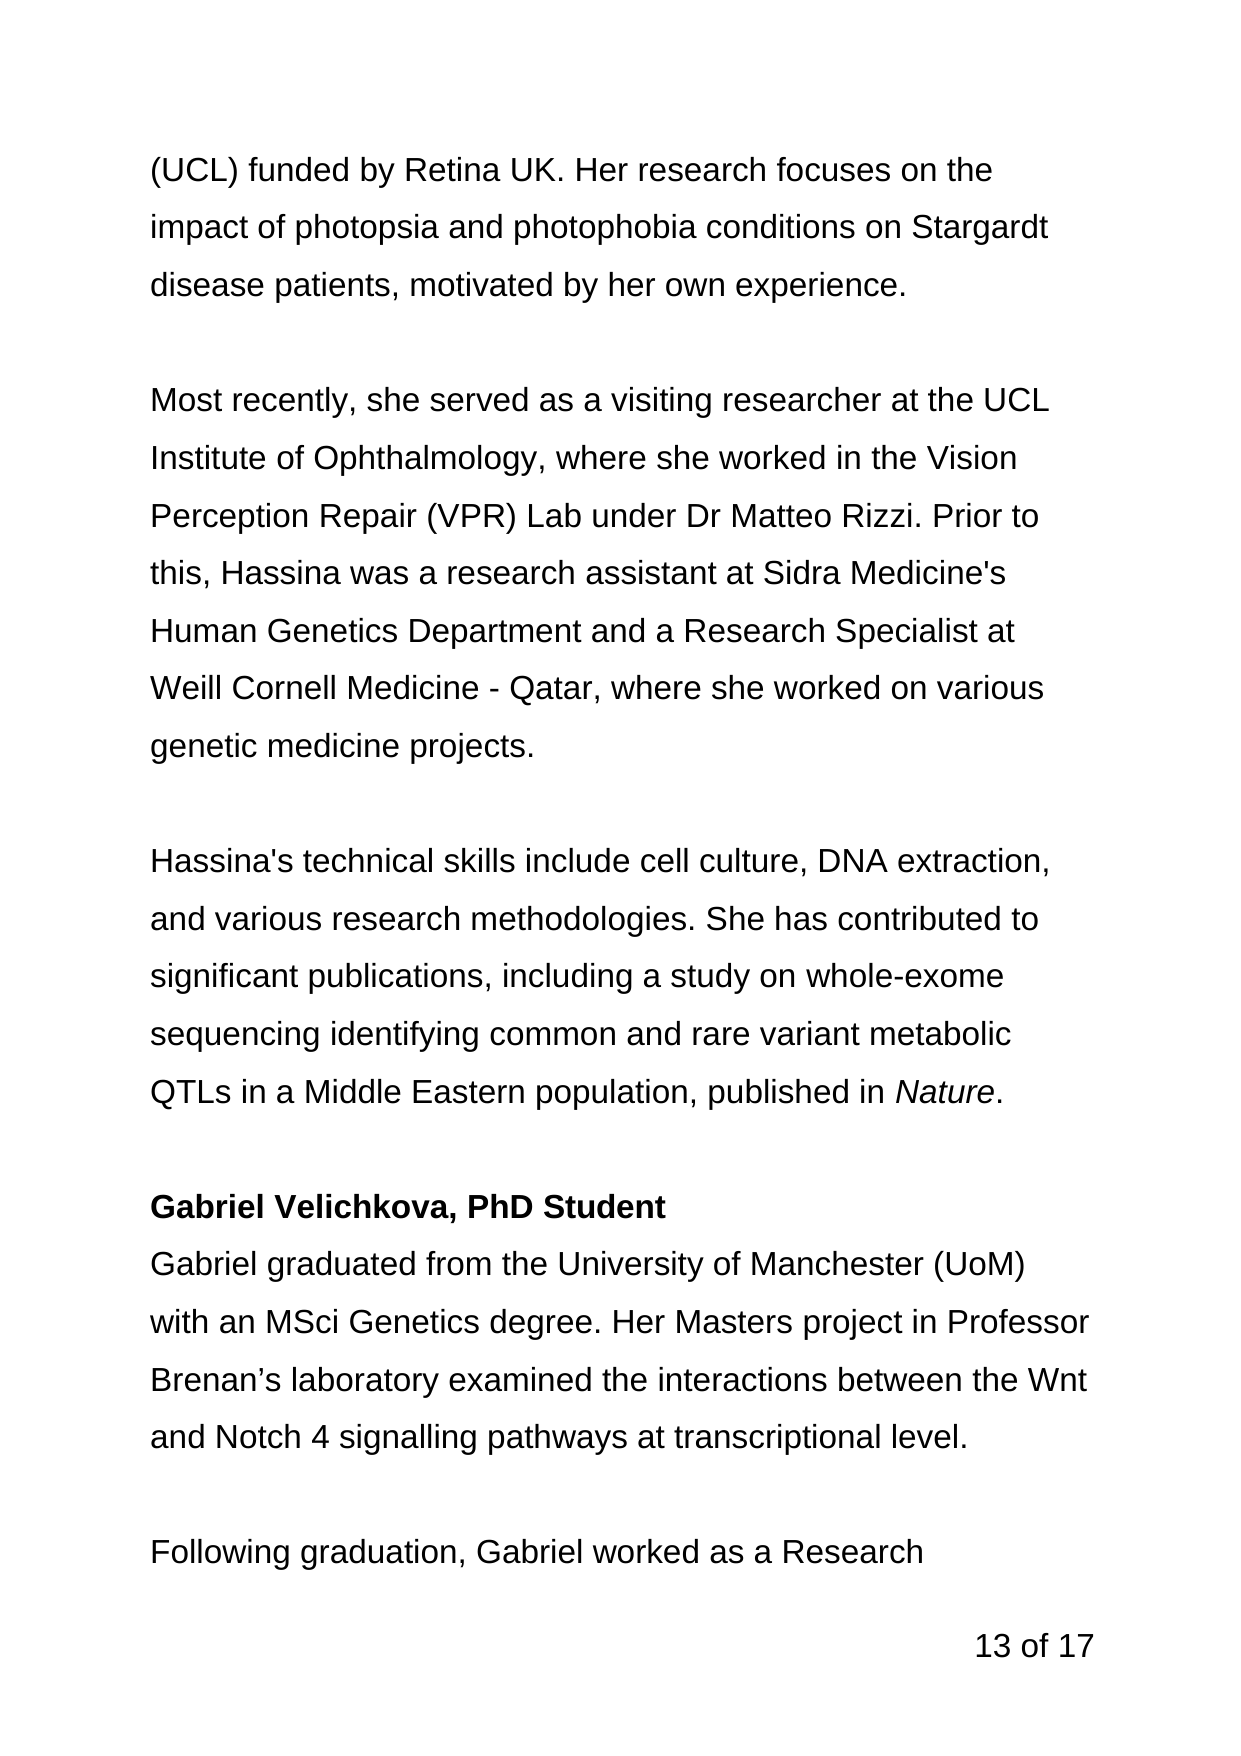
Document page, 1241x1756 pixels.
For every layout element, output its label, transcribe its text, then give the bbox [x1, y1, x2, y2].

text Gabriel graduated from the University of Manchester (UoM) with an MSci Genetics degree. Her Masters project in Professor Brenan’s laboratory examined the interactions between the Wnt and Notch 4 signalling pathways at transcriptional level. [150, 1244, 1094, 1456]
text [150, 1532, 1094, 1571]
subtitle Gabriel Velichkova, PhD Student [150, 1187, 1094, 1225]
text Most recently, she served as a visiting researcher at the UCL Institute of Ophthalmology, where she worked in the Vision Perception Repair (VPR) Lab under Dr Matteo Rizzi. Prior to this, Hassina was a research assistant at Sidra Medicine's Human Genetics Department and a Research Specialist at Weill Cornell Medicine - Qatar, where she worked on various genetic medicine projects. [150, 380, 1094, 764]
text Hassina's technical skills include cell culture, DNA extraction, and various research methodologies. She has contributed to significant publications, including a study on whole-exome sequencing identifying common and rare variant metabolic QTLs in a Middle Eastern population, published in Nature. [150, 841, 1094, 1110]
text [150, 150, 1094, 304]
